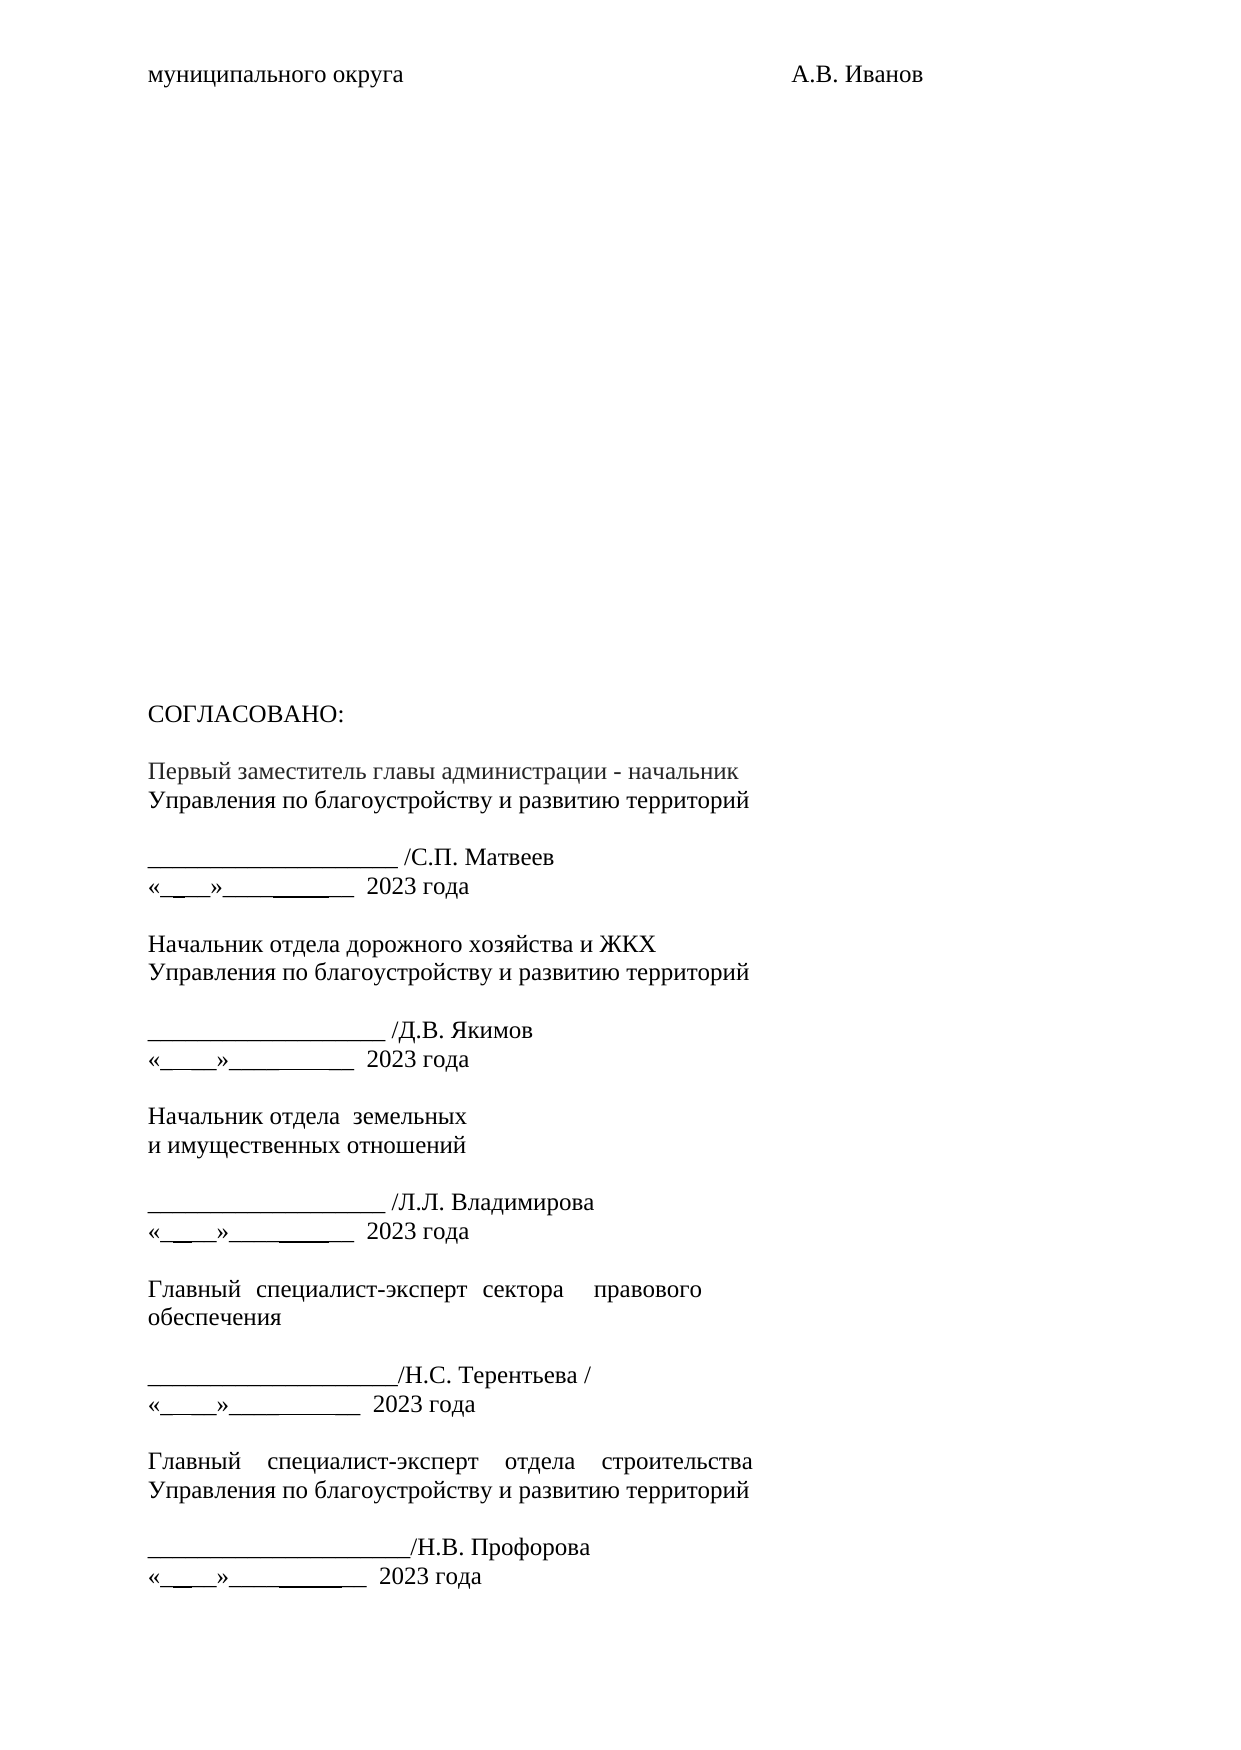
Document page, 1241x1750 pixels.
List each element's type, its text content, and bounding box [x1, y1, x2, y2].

text ____________________/Н.С. Терентьева / [148, 1360, 702, 1389]
text и имущественных отношений [148, 1130, 1181, 1159]
text Начальник отдела земельных [148, 1101, 1181, 1130]
text Управления по благоустройству и развитию территорий [148, 957, 1181, 986]
text «_ __»____ __ 2023 года [148, 1044, 753, 1072]
text СОГЛАСОВАНО: [148, 699, 1181, 727]
text Главный специалист-эксперт сектора правового обеспечения [148, 1274, 702, 1331]
text Начальник отдела дорожного хозяйства и ЖКХ [148, 929, 1181, 957]
text Главный специалист-эксперт отдела строительства Управления по благоустройству и развитию территорий [148, 1446, 753, 1504]
text «_ __»____ __ 2023 года [148, 1561, 753, 1590]
text Управления по благоустройству и развитию территорий [148, 785, 1181, 814]
text ____________________ /С.П. Матвеев [148, 842, 1181, 871]
text «_ __»____ __ 2023 года [148, 1389, 753, 1417]
text «_ __»____ __ 2023 года [148, 1216, 753, 1245]
text _____________________/Н.В. Профорова [148, 1532, 753, 1561]
text «_ __»____ __ 2023 года [148, 871, 753, 900]
text муниципального округа А.В. Иванов [148, 59, 1181, 88]
text ___________________ /Д.В. Якимов [148, 1015, 1181, 1044]
text Первый заместитель главы администрации - начальник [148, 756, 1181, 785]
text ___________________ /Л.Л. Владимирова [148, 1187, 1181, 1216]
